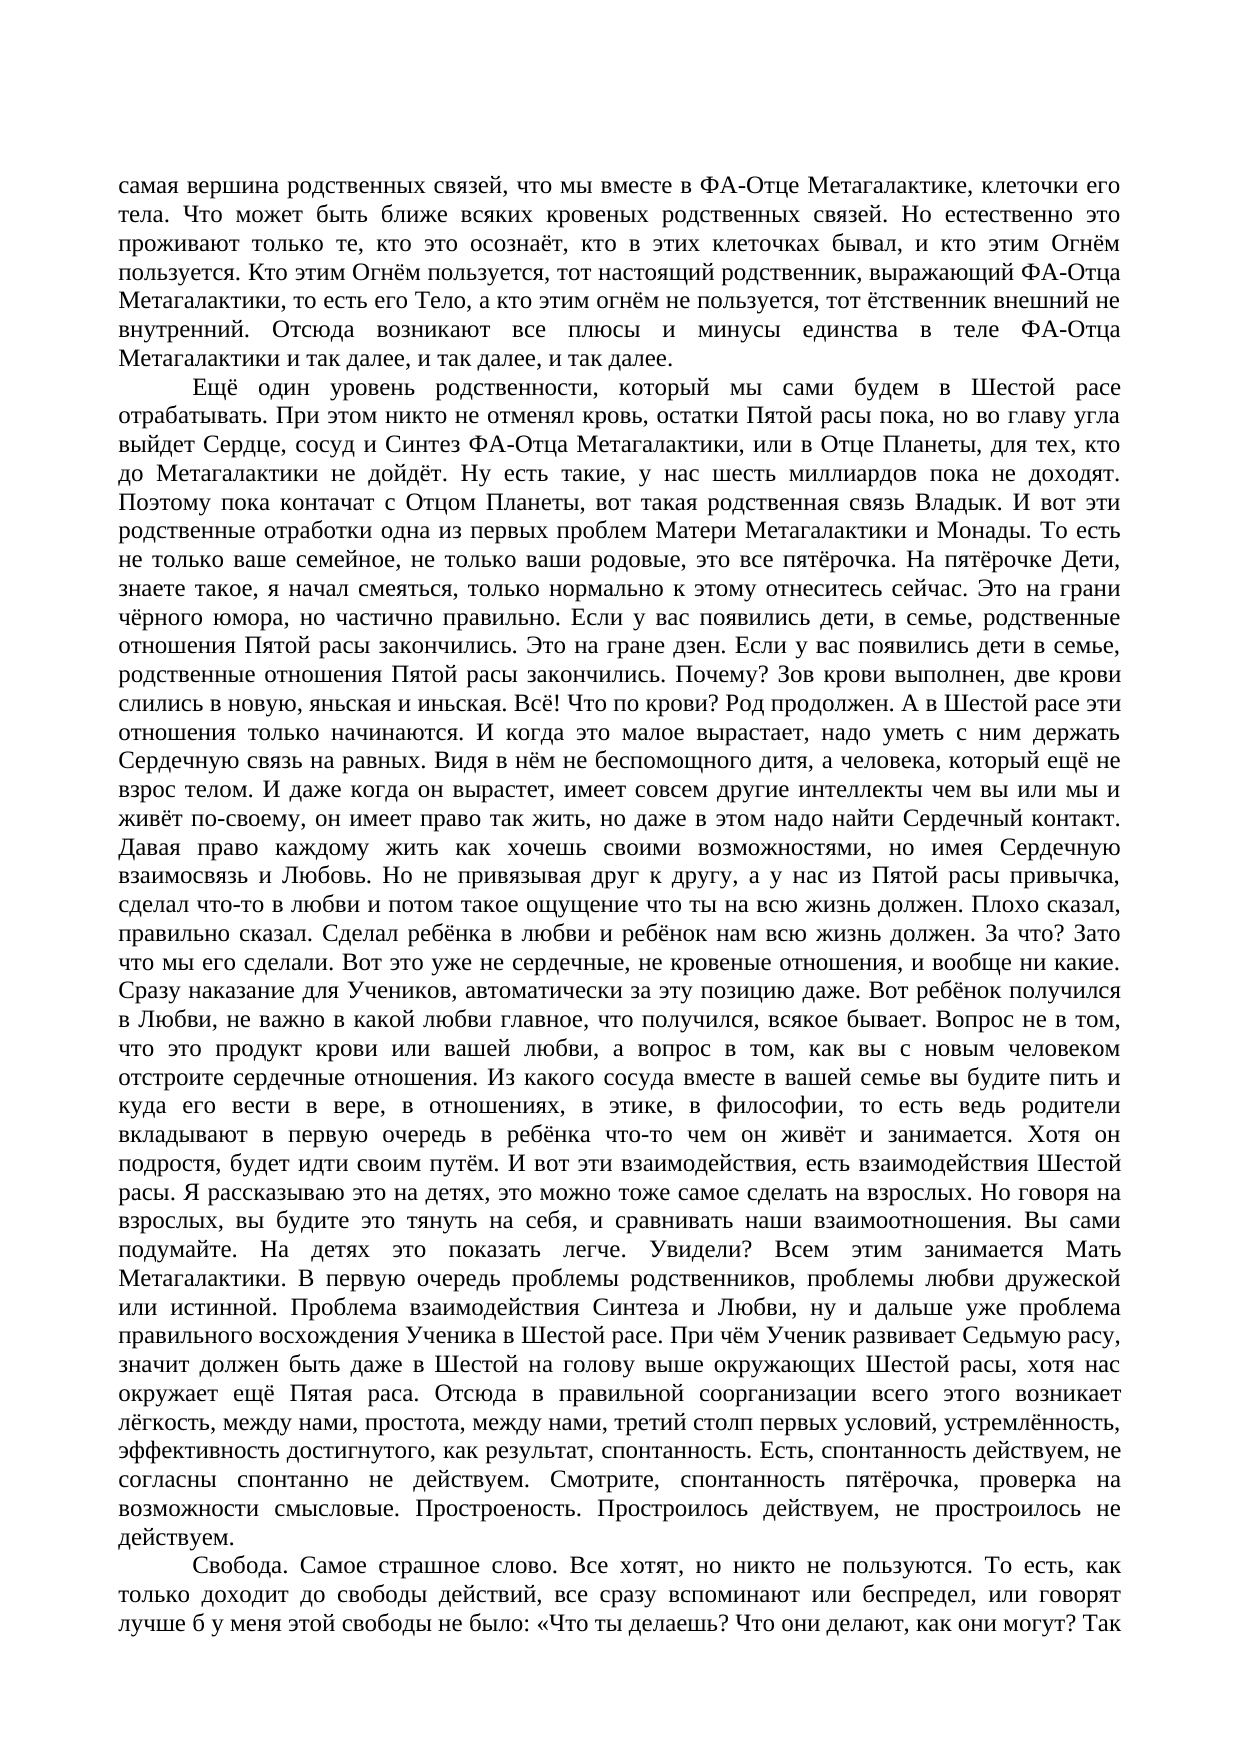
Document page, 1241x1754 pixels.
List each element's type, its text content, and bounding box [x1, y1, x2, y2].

text Ещё один уровень родственности, который мы сами будем в Шестой расе отрабатывать. При этом никто не отменял кровь, остатки Пятой расы пока, но во главу угла выйдет Сердце, сосуд и Синтез ФА-Отца Метагалактики, или в Отце Планеты, для тех, кто до Метагалактики не дойдёт. Ну есть такие, у нас шесть миллиардов пока не доходят. Поэтому пока контачат с Отцом Планеты, вот такая родственная связь Владык. И вот эти родственные отработки одна из первых проблем Матери Метагалактики и Монады. То есть не только ваше семейное, не только ваши родовые, это все пятёрочка. На пятёрочке Дети, знаете такое, я начал смеяться, только нормально к этому отнеситесь сейчас. Это на грани чёрного юмора, но частично правильно. Если у вас появились дети, в семье, родственные отношения Пятой расы закончились. Это на гране дзен. Если у вас появились дети в семье, родственные отношения Пятой расы закончились. Почему? Зов крови выполнен, две крови слились в новую, яньская и иньская. Всё! Что по крови? Род продолжен. А в Шестой расе эти отношения только начинаются. И когда это малое вырастает, надо уметь с ним держать Сердечную связь на равных. Видя в нём не беспомощного дитя, а человека, который ещё не взрос телом. И даже когда он вырастет, имеет совсем другие интеллекты чем вы или мы и живёт по-своему, он имеет право так жить, но даже в этом надо найти Сердечный контакт. Давая право каждому жить как хочешь своими возможностями, но имея Сердечную взаимосвязь и Любовь. Но не привязывая друг к другу, а у нас из Пятой расы привычка, сделал что-то в любви и потом такое ощущение что ты на всю жизнь должен. Плохо сказал, правильно сказал. Сделал ребёнка в любви и ребёнок нам всю жизнь должен. За что? Зато что мы его сделали. Вот это уже не сердечные, не кровеные отношения, и вообще ни какие. Сразу наказание для Учеников, автоматически за эту позицию даже. Вот ребёнок получился в Любви, не важно в какой любви главное, что получился, всякое бывает. Вопрос не в том, что это продукт крови или вашей любви, а вопрос в том, как вы с новым человеком отстроите сердечные отношения. Из какого сосуда вместе в вашей семье вы будите пить и куда его вести в вере, в отношениях, в этике, в философии, то есть ведь родители вкладывают в первую очередь в ребёнка что-то чем он живёт и занимается. Хотя он подростя, будет идти своим путём. И вот эти взаимодействия, есть взаимодействия Шестой расы. Я рассказываю это на детях, это можно тоже самое сделать на взрослых. Но говоря на взрослых, вы будите это тянуть на себя, и сравнивать наши взаимоотношения. Вы сами подумайте. На детях это показать легче. Увидели? Всем этим занимается Мать Метагалактики. В первую очередь проблемы родственников, проблемы любви дружеской или истинной. Проблема взаимодействия Синтеза и Любви, ну и дальше уже проблема правильного восхождения Ученика в Шестой расе. При чём Ученик развивает Седьмую расу, значит должен быть даже в Шестой на голову выше окружающих Шестой расы, хотя нас окружает ещё Пятая раса. Отсюда в правильной соорганизации всего этого возникает лёгкость, между нами, простота, между нами, третий столп первых условий, устремлённость, эффективность достигнутого, как результат, спонтанность. Есть, спонтанность действуем, не согласны спонтанно не действуем. Смотрите, спонтанность пятёрочка, проверка на возможности смысловые. Простроеность. Простроилось действуем, не простроилось не действуем. [118, 372, 1122, 1551]
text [118, 171, 1122, 372]
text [118, 1551, 1122, 1637]
